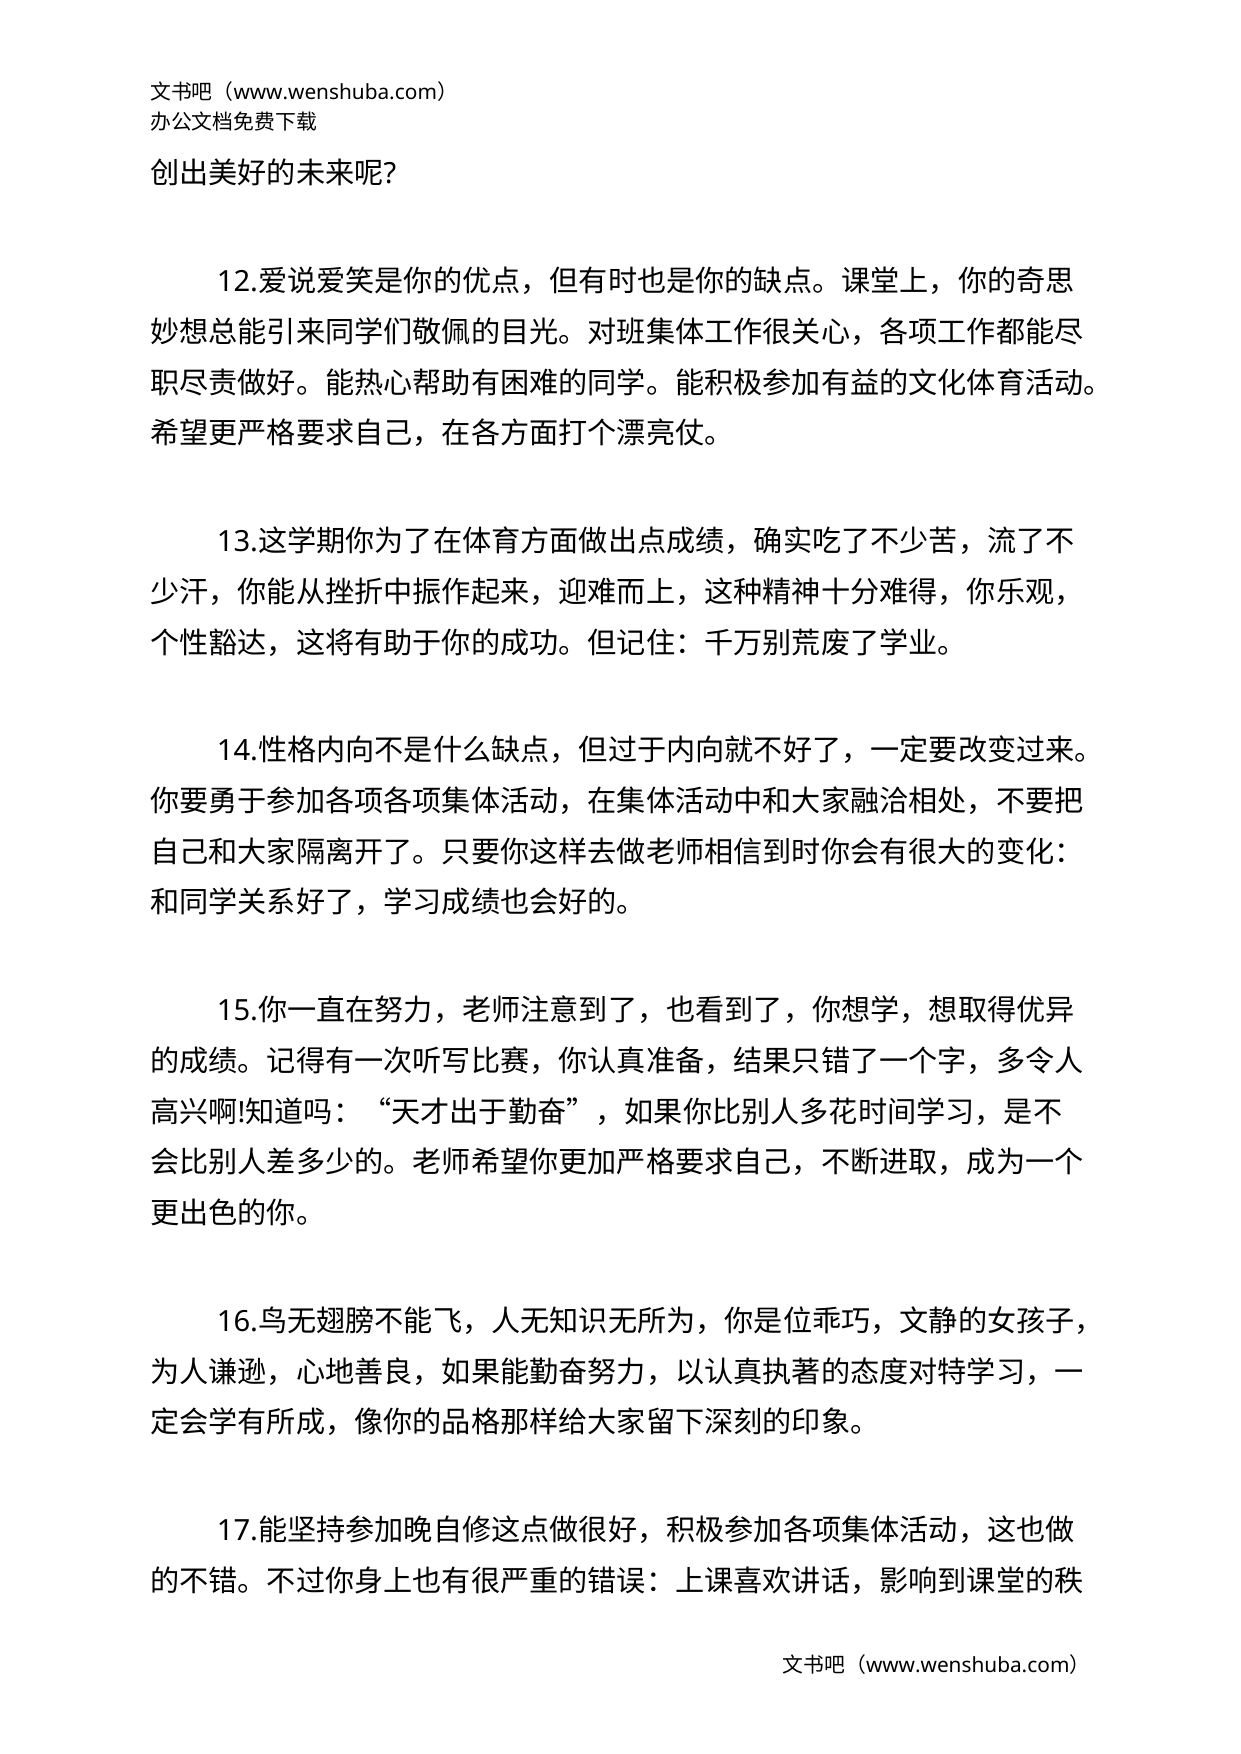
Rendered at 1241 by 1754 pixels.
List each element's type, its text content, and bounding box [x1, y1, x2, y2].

text 16.鸟无翅膀不能飞，人无知识无所为，你是位乖巧，文静的女孩子，为人谦逊，心地善良，如果能勤奋努力，以认真执著的态度对特学习，一定会学有所成，像你的品格那样给大家留下深刻的印象。 [150, 1297, 1090, 1441]
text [150, 150, 1090, 192]
text 13.这学期你为了在体育方面做出点成绩，确实吃了不少苦，流了不少汗，你能从挫折中振作起来，迎难而上，这种精神十分难得，你乐观，个性豁达，这将有助于你的成功。但记住：千万别荒废了学业。 [150, 518, 1090, 661]
text 15.你一直在努力，老师注意到了，也看到了，你想学，想取得优异的成绩。记得有一次听写比赛，你认真准备，结果只错了一个字，多令人高兴啊!知道吗：“天才出于勤奋”，如果你比别人多花时间学习，是不会比别人差多少的。老师希望你更加严格要求自己，不断进取，成为一个更出色的你。 [150, 987, 1090, 1232]
text 14.性格内向不是什么缺点，但过于内向就不好了，一定要改变过来。你要勇于参加各项各项集体活动，在集体活动中和大家融洽相处，不要把自己和大家隔离开了。只要你这样去做老师相信到时你会有很大的变化：和同学关系好了，学习成绩也会好的。 [150, 727, 1090, 921]
text 12.爱说爱笑是你的优点，但有时也是你的缺点。课堂上，你的奇思妙想总能引来同学们敬佩的目光。对班集体工作很关心，各项工作都能尽职尽责做好。能热心帮助有困难的同学。能积极参加有益的文化体育活动。希望更严格要求自己，在各方面打个漂亮仗。 [150, 258, 1090, 452]
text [150, 1507, 1090, 1600]
